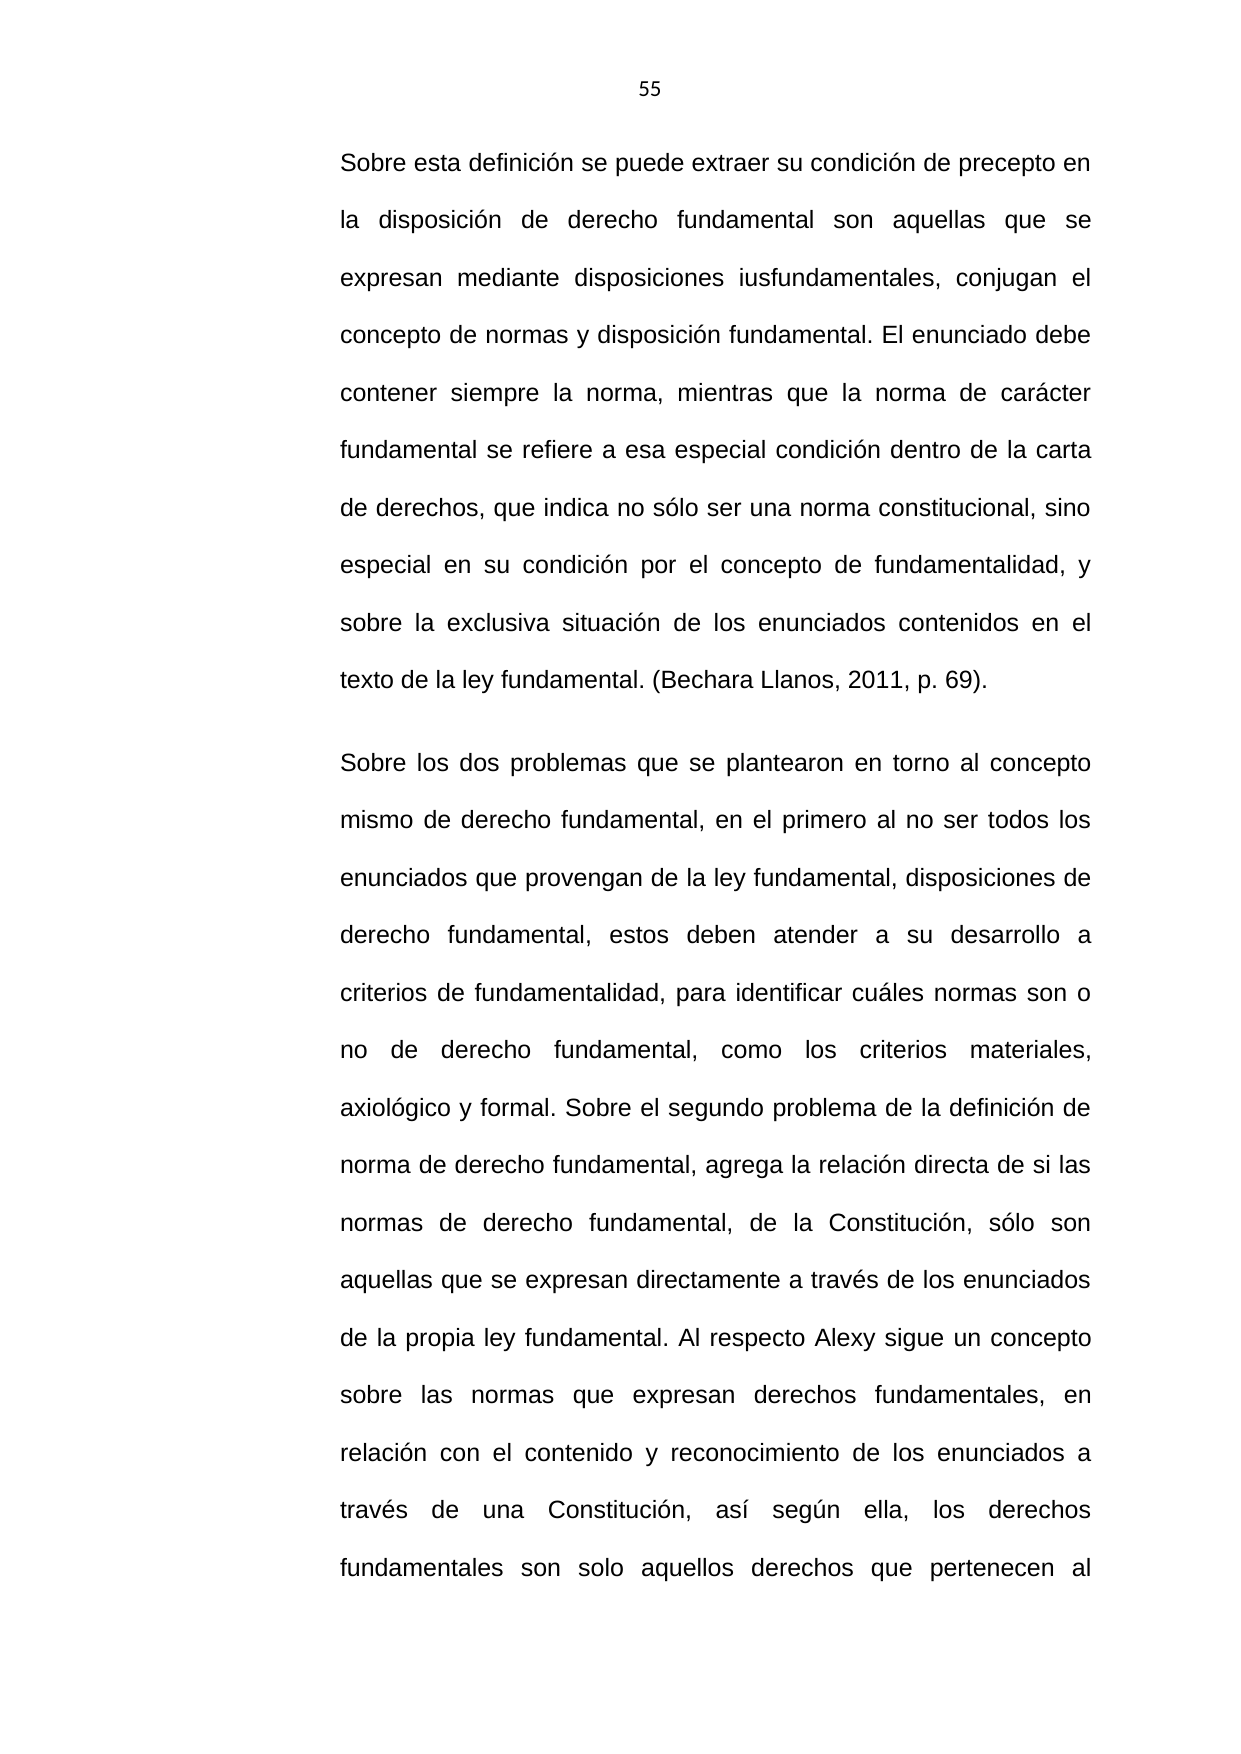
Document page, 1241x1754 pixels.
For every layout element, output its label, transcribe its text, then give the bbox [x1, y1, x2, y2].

text Sobre esta definición se puede extraer su condición de precepto en la disposición de derecho fundamental son aquellas que se expresan mediante disposiciones iusfundamentales, conjugan el concepto de normas y disposición fundamental. El enunciado debe contener siempre la norma, mientras que la norma de carácter fundamental se refiere a esa especial condición dentro de la carta de derechos, que indica no sólo ser una norma constitucional, sino especial en su condición por el concepto de fundamentalidad, y sobre la exclusiva situación de los enunciados contenidos en el texto de la ley fundamental. (Bechara Llanos, 2011, p. 69). [340, 148, 1092, 694]
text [340, 748, 1092, 1581]
